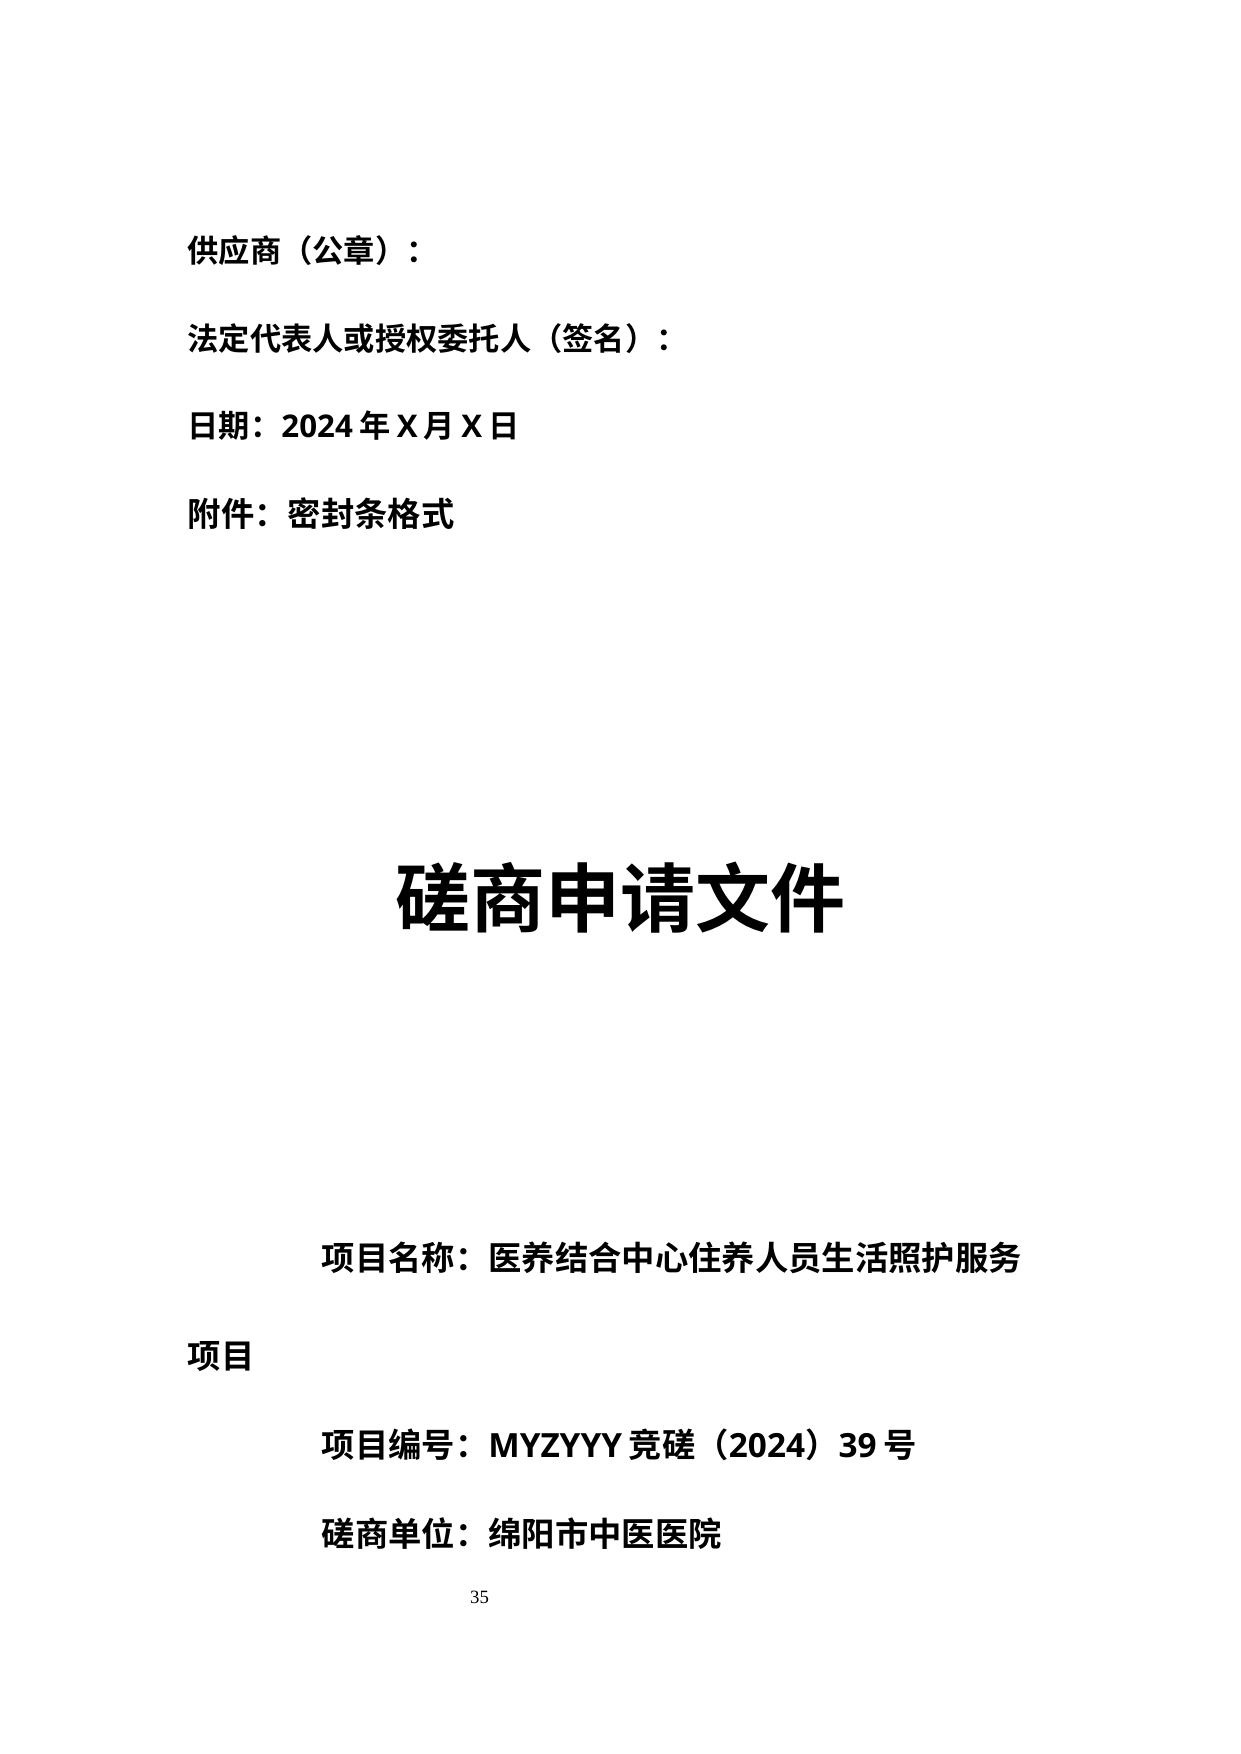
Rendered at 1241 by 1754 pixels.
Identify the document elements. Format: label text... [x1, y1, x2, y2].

text 法定代表人或授权委托人（签名）： [187, 304, 1053, 369]
text 磋商单位：绵阳市中医医院 [187, 1499, 1053, 1564]
text 供应商（公章）： [187, 217, 1053, 282]
text 附件：密封条格式 [187, 479, 1053, 544]
text 磋商申请文件 [187, 829, 1053, 959]
text 日期：2024年X月X日 [187, 392, 1053, 457]
text 项目名称：医养结合中心住养人员生活照护服务项目 [187, 1224, 1053, 1386]
text 项目编号：MYZYYY竞磋（2024）39号 [187, 1410, 1053, 1475]
